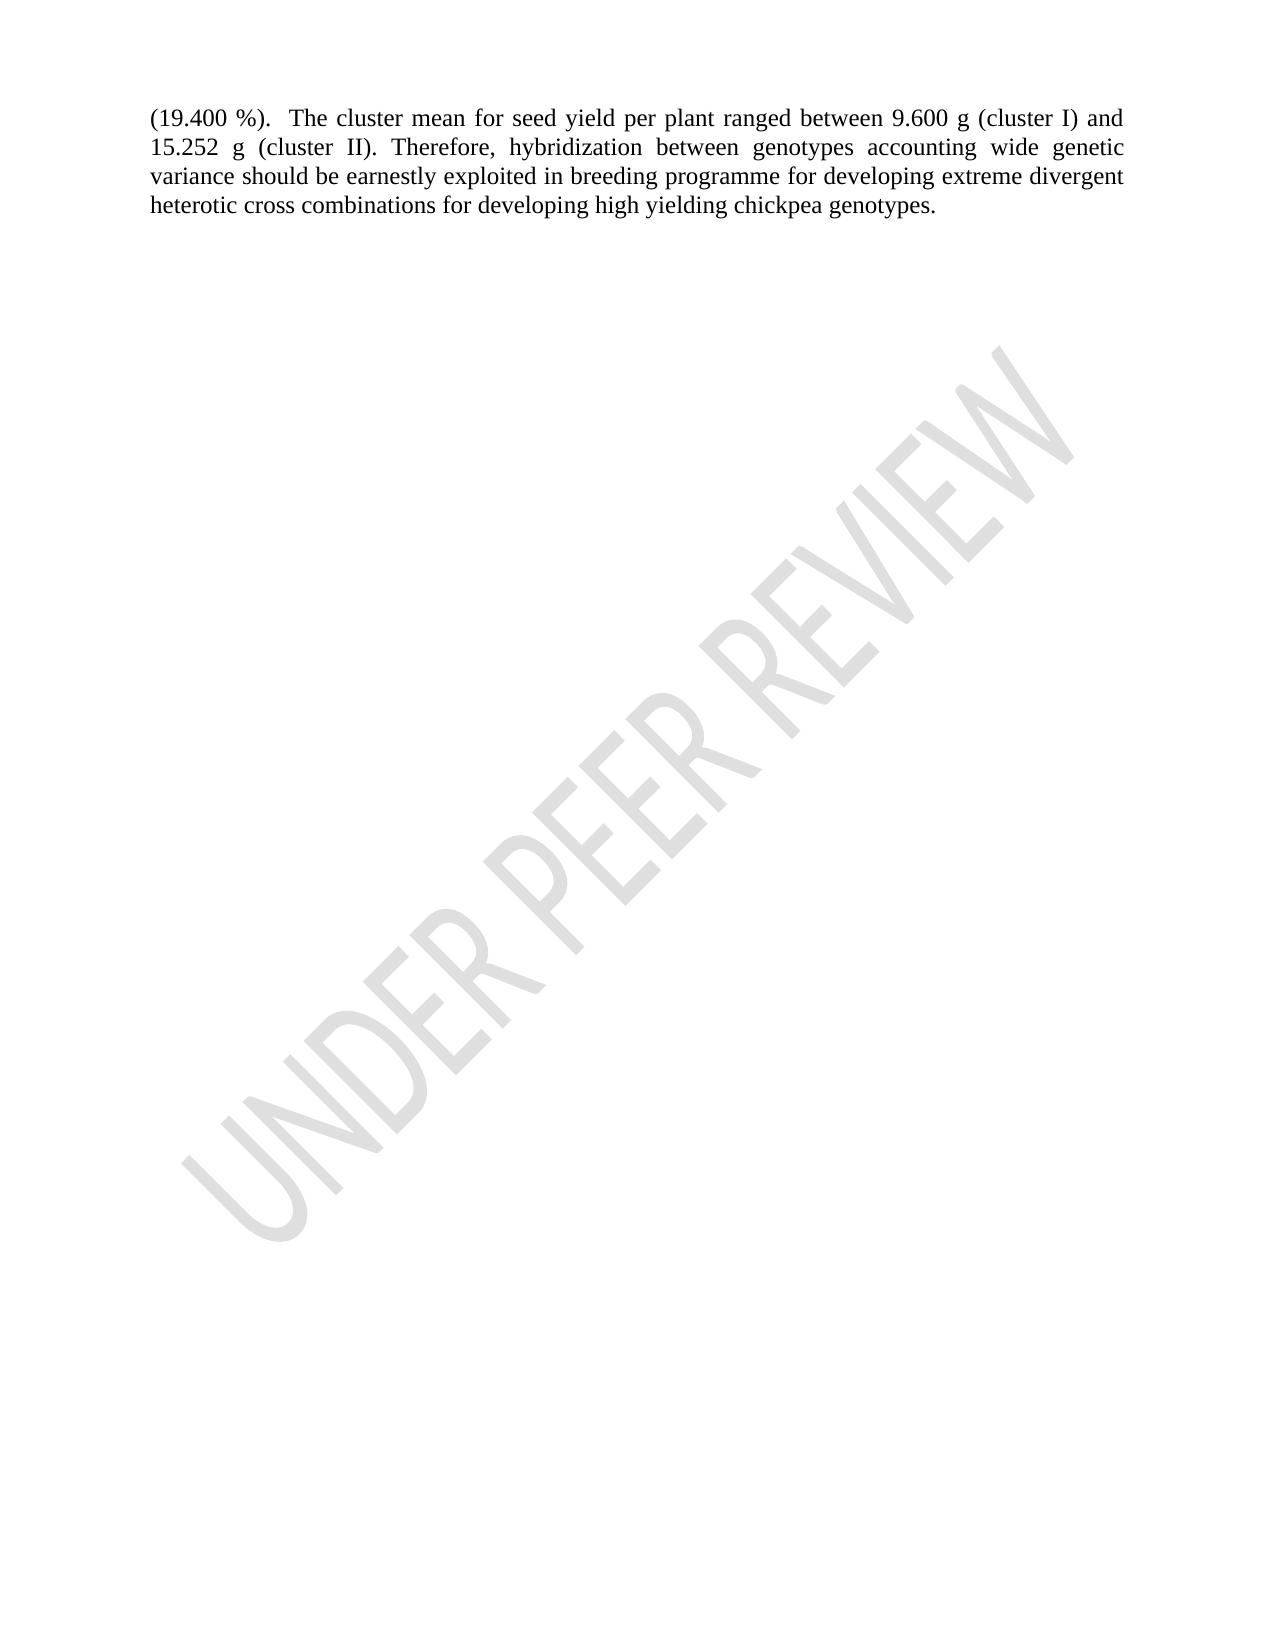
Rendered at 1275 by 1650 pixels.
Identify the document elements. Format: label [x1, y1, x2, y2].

text [150, 103, 1125, 218]
